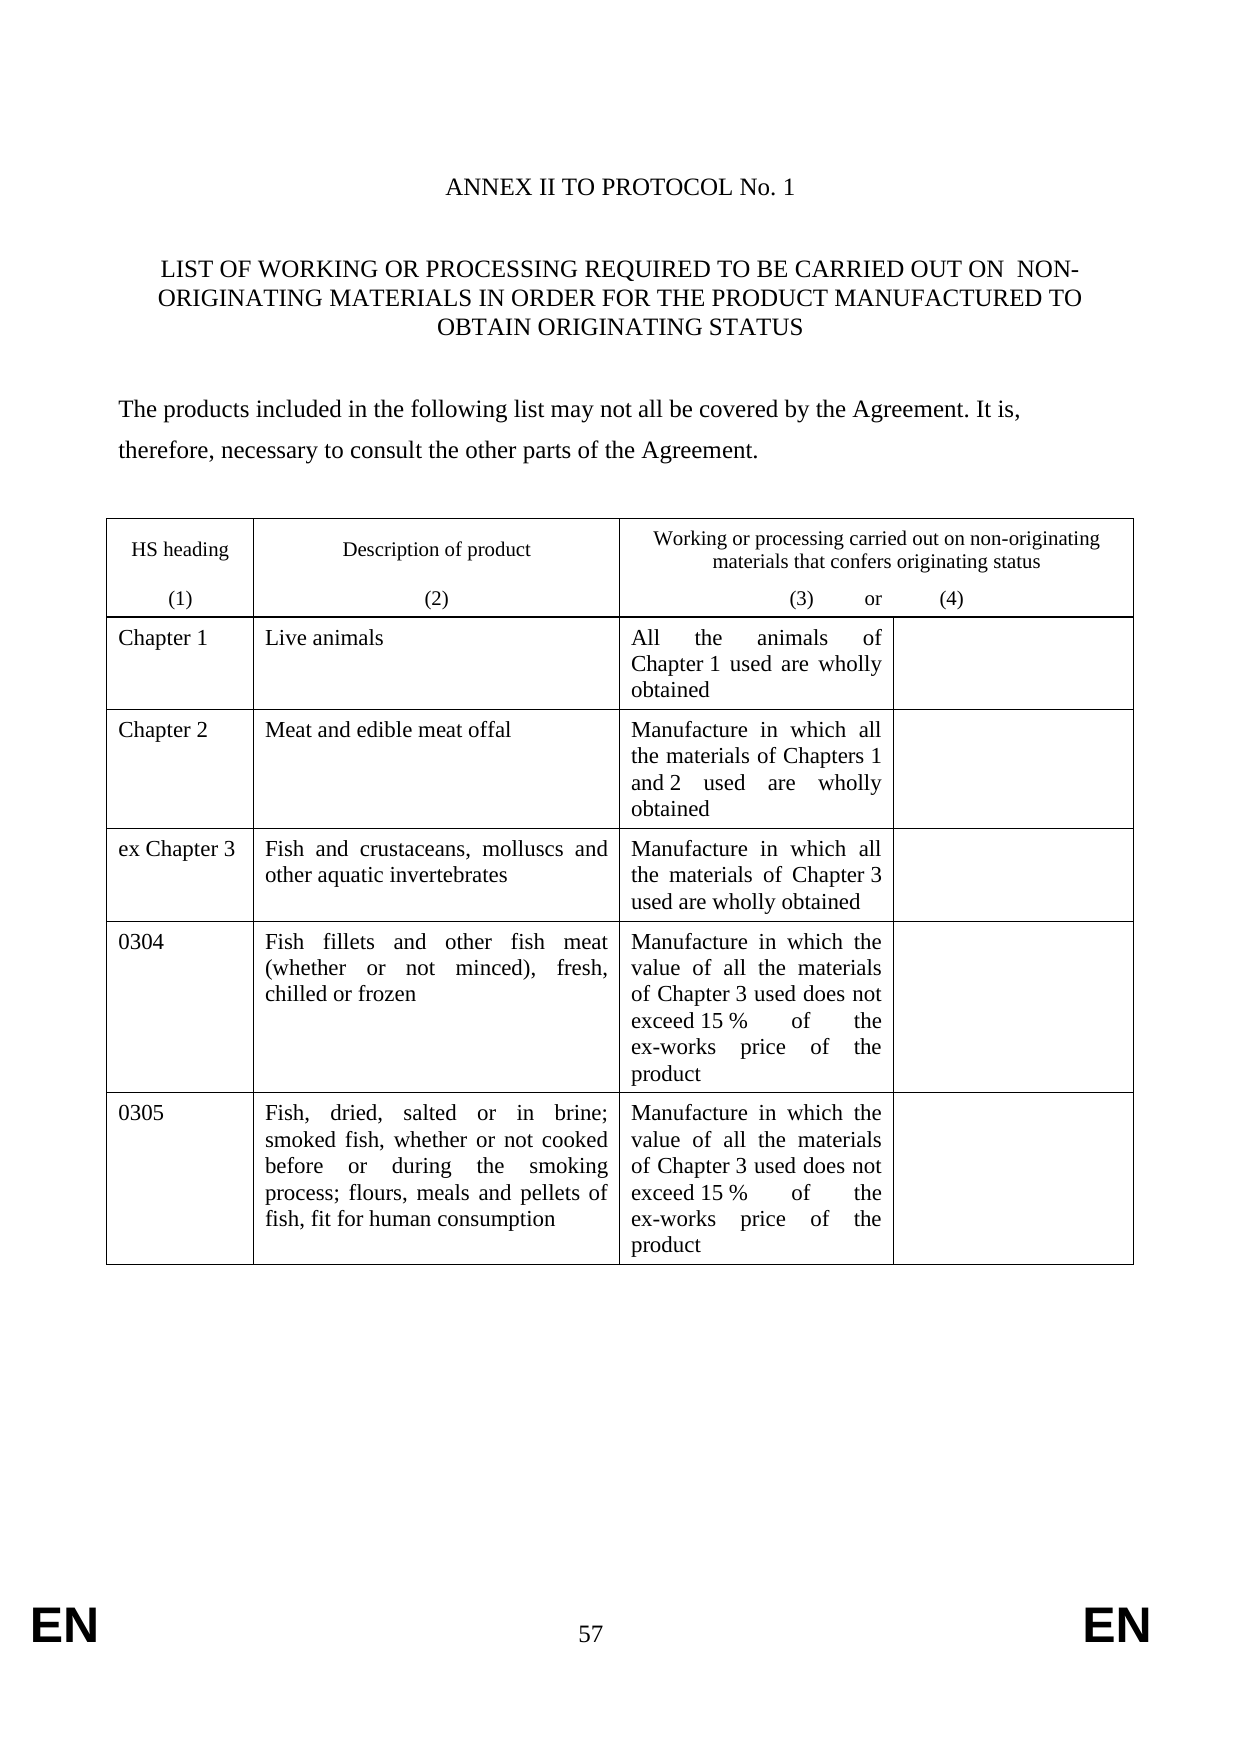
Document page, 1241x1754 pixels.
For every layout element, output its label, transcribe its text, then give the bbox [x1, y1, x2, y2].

table_cell Fish fillets and other fish meat (whether or not minced), fresh, chilled or frozen [254, 922, 619, 1092]
table_header Working or processing carried out on non-originating materials that confers originating status [620, 519, 1133, 580]
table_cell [620, 1093, 893, 1264]
table_header Description of product [254, 519, 619, 580]
table_cell Chapter 1 [107, 618, 253, 709]
table_header HS heading [107, 519, 253, 580]
table_cell Manufacture in which all the materials of Chapter 3 used are wholly obtained [620, 829, 893, 921]
text The products included in the following list may not all be covered by the Agreement. It is, [118, 394, 1122, 423]
table_cell Manufacture in which all the materials of Chapters 1 and 2 used are wholly obtained [620, 710, 893, 828]
text therefore, necessary to consult the other parts of the Agreement. [118, 436, 1122, 464]
table_cell Chapter 2 [107, 710, 253, 828]
table_cell (2) [254, 580, 619, 616]
table_cell Fish and crustaceans, molluscs and other aquatic invertebrates [254, 829, 619, 921]
table_cell 0304 [107, 922, 253, 1092]
table_cell All the animals of Chapter 1 used are wholly obtained [620, 618, 893, 709]
table_cell [894, 710, 1133, 828]
table_cell [894, 618, 1133, 709]
table_cell Meat and edible meat offal [254, 710, 619, 828]
table_cell [894, 1093, 1133, 1264]
table_cell Live animals [254, 618, 619, 709]
table_cell Fish, dried, salted or in brine; smoked fish, whether or not cooked before or during the smoking process; flours, meals and pellets of fish, fit for human consumption [254, 1093, 619, 1264]
table_cell ex Chapter 3 [107, 829, 253, 921]
text LIST OF WORKING OR PROCESSING REQUIRED TO BE CARRIED OUT ON NON-ORIGINATING MATERIALS IN ORDER FOR THE PRODUCT MANUFACTURED TO OBTAIN ORIGINATING STATUS [118, 254, 1122, 341]
table_cell 0305 [107, 1093, 253, 1264]
table_cell [894, 922, 1133, 1092]
table_cell (1) [107, 580, 253, 616]
text ANNEX II TO PROTOCOL No. 1 [118, 172, 1122, 201]
table_cell [894, 829, 1133, 921]
table_cell (3) or (4) [620, 580, 1133, 616]
table_cell Manufacture in which the value of all the materials of Chapter 3 used does not exceed 15 % of the ex-works price of the product [620, 922, 893, 1092]
